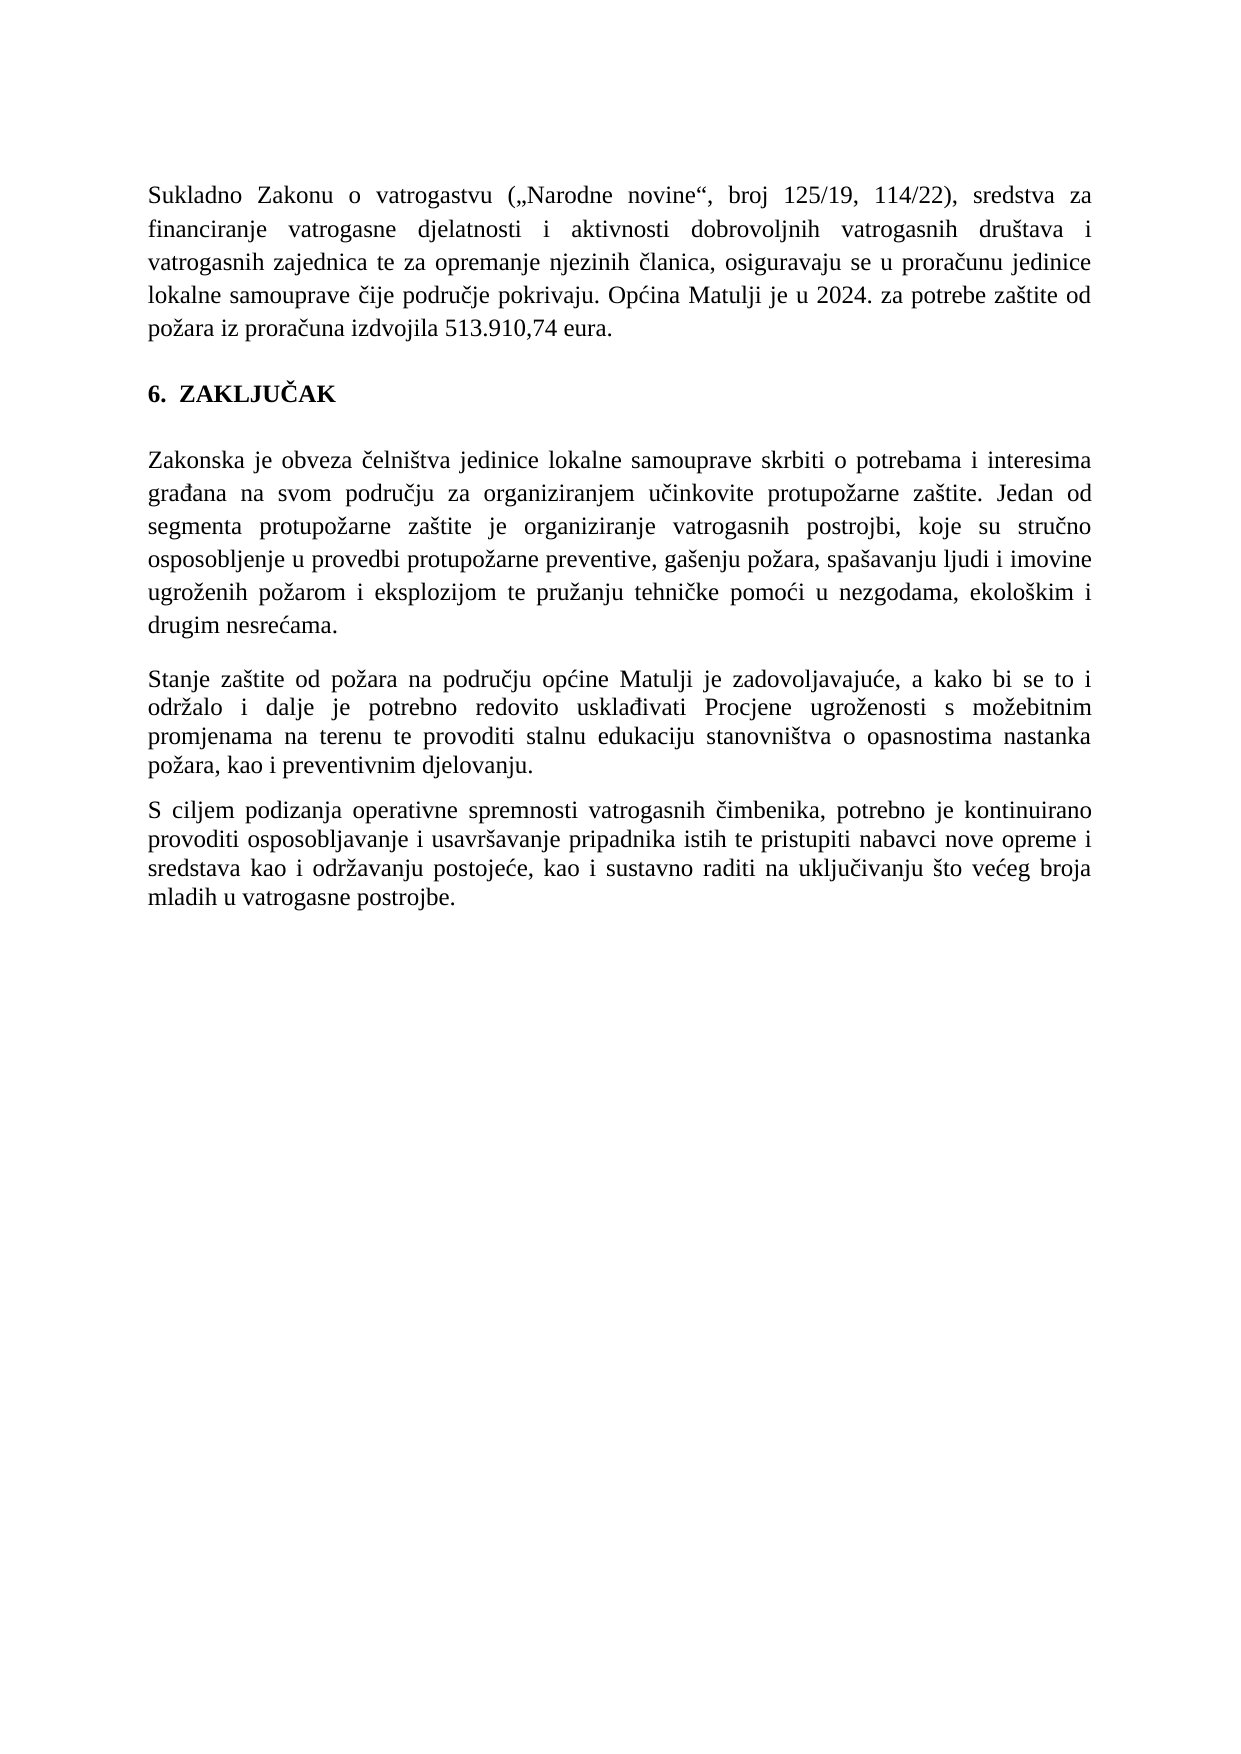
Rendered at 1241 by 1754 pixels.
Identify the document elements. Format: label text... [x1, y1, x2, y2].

text 6. ZAKLJUČAK [148, 379, 1093, 407]
text S ciljem podizanja operativne spremnosti vatrogasnih čimbenika, potrebno je kontinuirano provoditi osposobljavanje i usavršavanje pripadnika istih te pristupiti nabavci nove opreme i sredstava kao i održavanju postojeće, kao i sustavno raditi na uključivanju što većeg broja mladih u vatrogasne postrojbe. [148, 795, 1093, 910]
text Stanje zaštite od požara na području općine Matulji je zadovoljavajuće, a kako bi se to i održalo i dalje je potrebno redovito usklađivati Procjene ugroženosti s možebitnim promjenama na terenu te provoditi stalnu edukaciju stanovništva o opasnostima nastanka požara, kao i preventivnim djelovanju. [148, 664, 1093, 779]
text Zakonska je obveza čelništva jedinice lokalne samouprave skrbiti o potrebama i interesima građana na svom području za organiziranjem učinkovite protupožarne zaštite. Jedan od segmenta protupožarne zaštite je organiziranje vatrogasnih postrojbi, koje su stručno osposobljenje u provedbi protupožarne preventive, gašenju požara, spašavanju ljudi i imovine ugroženih požarom i eksplozijom te pružanju tehničke pomoći u nezgodama, ekološkim i drugim nesrećama. [148, 445, 1093, 639]
text Sukladno Zakonu o vatrogastvu („Narodne novine“, broj 125/19, 114/22), sredstva za financiranje vatrogasne djelatnosti i aktivnosti dobrovoljnih vatrogasnih društava i vatrogasnih zajednica te za opremanje njezinih članica, osiguravaju se u proračunu jedinice lokalne samouprave čije područje pokrivaju. Općina Matulji je u 2024. za potrebe zaštite od požara iz proračuna izdvojila 513.910,74 eura. [148, 181, 1093, 341]
